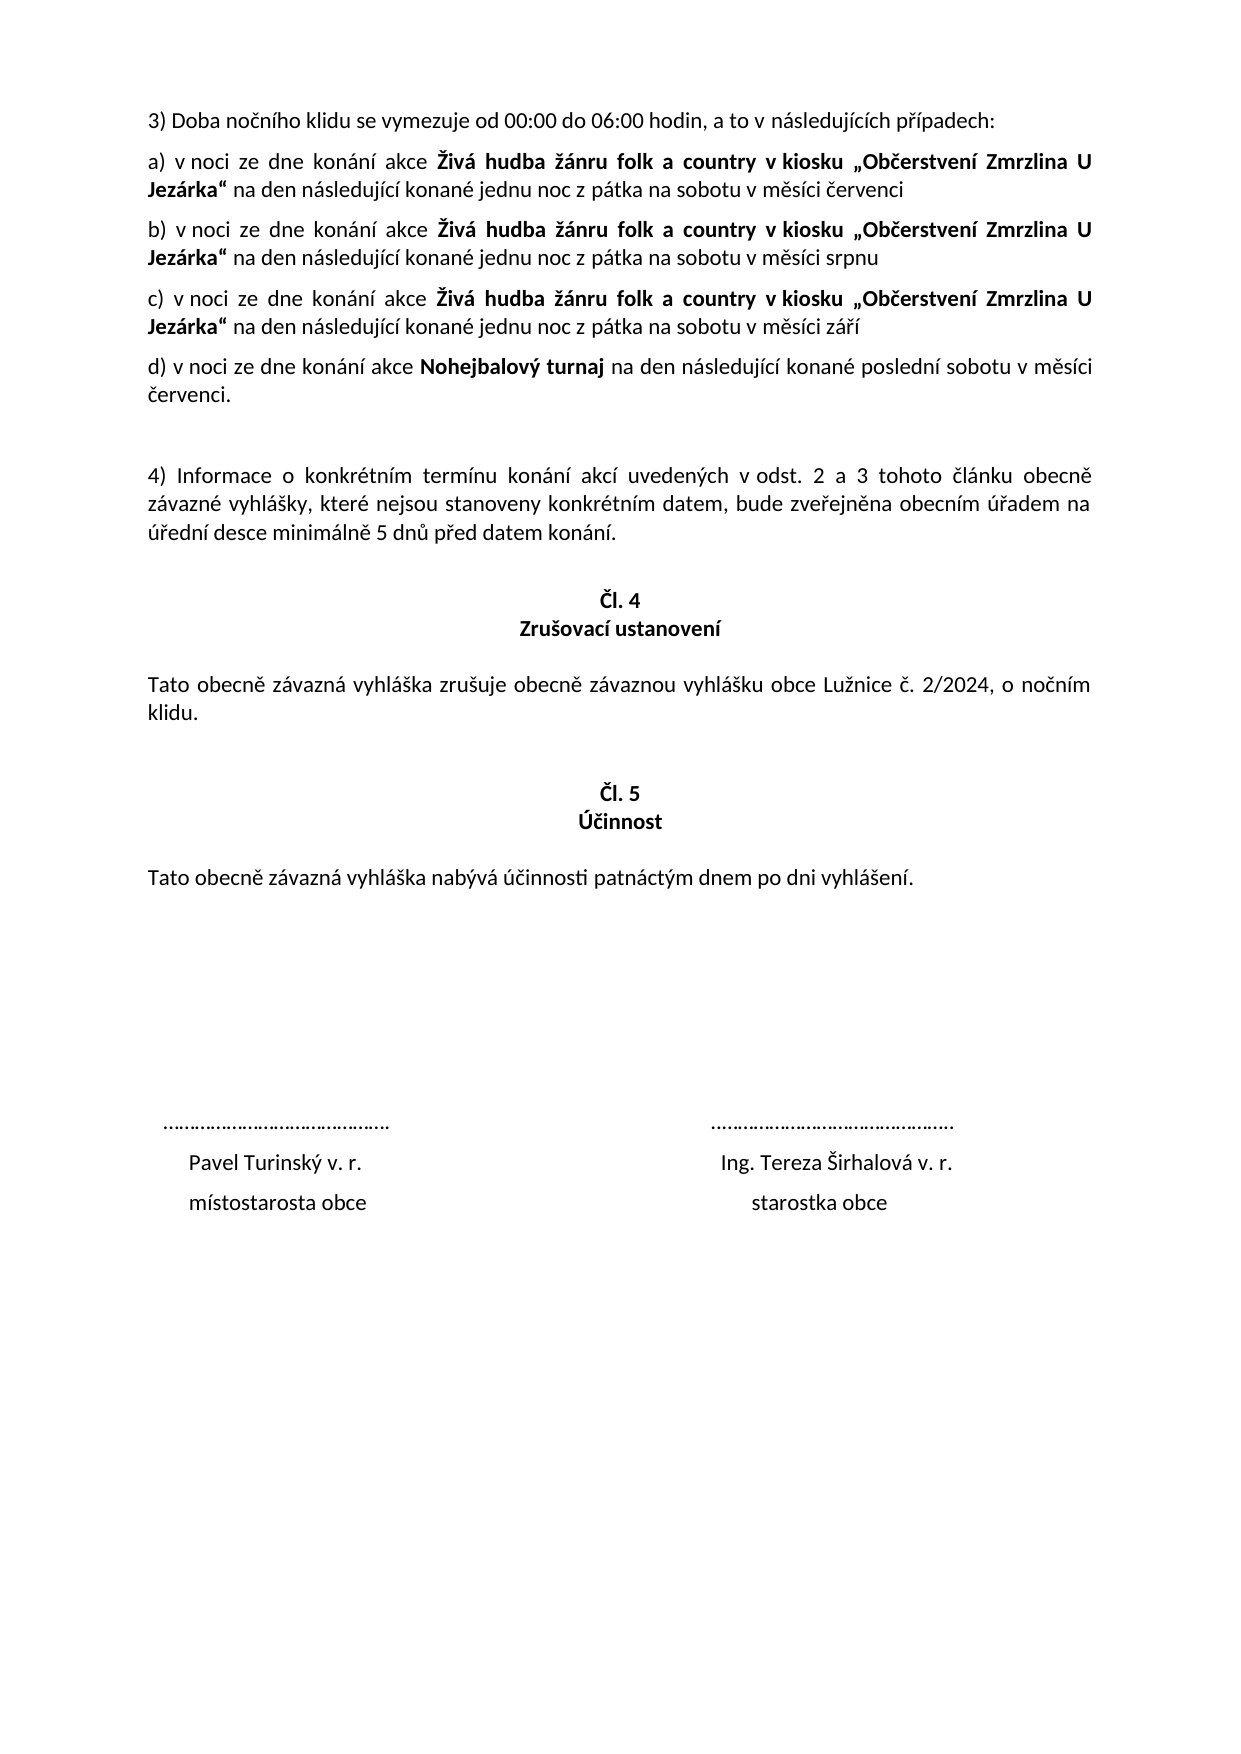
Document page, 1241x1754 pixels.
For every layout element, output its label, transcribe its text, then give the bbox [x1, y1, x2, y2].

text Čl. 5 [148, 779, 1092, 807]
text 3) Doba nočního klidu se vymezuje od 00:00 do 06:00 hodin, a to v následujících případech: [148, 106, 1092, 134]
text b) v noci ze dne konání akce Živá hudba žánru folk a country v kiosku „Občerstvení Zmrzlina U Jezárka“ na den následující konané jednu noc z pátka na sobotu v měsíci srpnu [148, 215, 1092, 271]
text Pavel Turinský v. r. Ing. Tereza Širhalová v. r. [148, 1148, 1092, 1176]
text ……………………………………. ..…………………………………….. [148, 1107, 1092, 1135]
text místostarosta obce starostka obce [148, 1188, 1092, 1216]
text Tato obecně závazná vyhláška zrušuje obecně závaznou vyhlášku obce Lužnice č. 2/2024, o nočním klidu. [148, 670, 1092, 726]
text 4) Informace o konkrétním termínu konání akcí uvedených v odst. 2 a 3 tohoto článku obecně závazné vyhlášky, které nejsou stanoveny konkrétním datem, bude zveřejněna obecním úřadem na úřední desce minimálně 5 dnů před datem konání. [148, 462, 1092, 546]
text Zrušovací ustanovení [148, 614, 1092, 642]
text Čl. 4 [148, 586, 1092, 614]
text d) v noci ze dne konání akce Nohejbalový turnaj na den následující konané poslední sobotu v měsíci červenci. [148, 352, 1092, 408]
text c) v noci ze dne konání akce Živá hudba žánru folk a country v kiosku „Občerstvení Zmrzlina U Jezárka“ na den následující konané jednu noc z pátka na sobotu v měsíci září [148, 284, 1092, 340]
text a) v noci ze dne konání akce Živá hudba žánru folk a country v kiosku „Občerstvení Zmrzlina U Jezárka“ na den následující konané jednu noc z pátka na sobotu v měsíci červenci [148, 147, 1092, 203]
text Účinnost [148, 807, 1092, 835]
text Tato obecně závazná vyhláška nabývá účinnosti patnáctým dnem po dni vyhlášení. [148, 863, 1092, 891]
